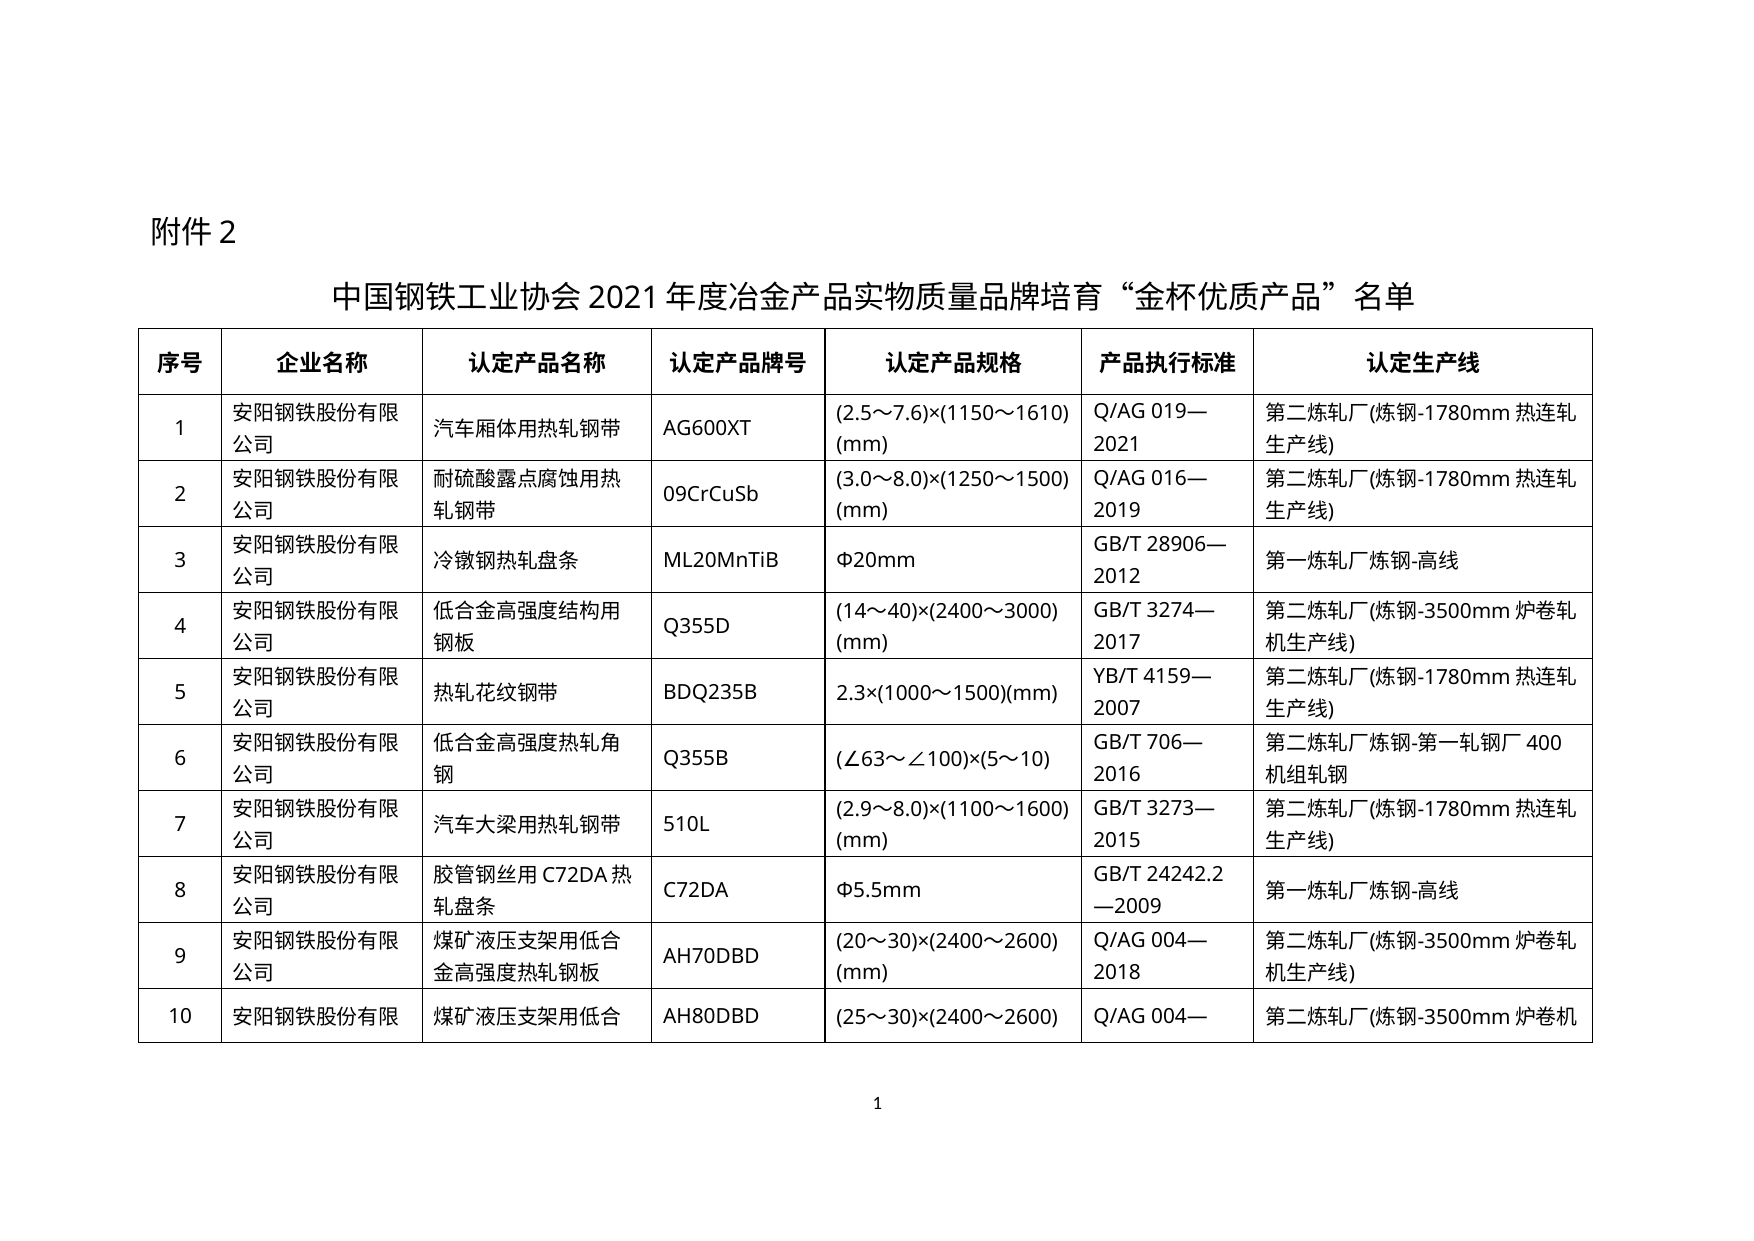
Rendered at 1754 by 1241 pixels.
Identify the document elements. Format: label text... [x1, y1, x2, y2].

table_cell Q/AG 004—2018 [1082, 989, 1253, 1042]
table_cell 汽车厢体用热轧钢带 [423, 395, 651, 460]
table_cell (3.0～8.0)×(1250～1500)(mm) [826, 461, 1081, 526]
table_cell (25～30)×(2400～2600)(mm) [826, 989, 1081, 1042]
table_header 认定生产线 [1254, 329, 1592, 394]
table_cell 第一炼轧厂炼钢-高线 [1254, 527, 1592, 592]
table_cell (14～40)×(2400～3000)(mm) [826, 593, 1081, 658]
table_cell 第二炼轧厂(炼钢-1780mm热连轧生产线) [1254, 791, 1592, 856]
table_cell 8 [139, 857, 221, 922]
text 附件2 [150, 198, 1597, 263]
table_cell GB/T 706—2016 [1082, 725, 1253, 790]
table_cell 10 [139, 989, 221, 1042]
text 中国钢铁工业协会2021年度冶金产品实物质量品牌培育“金杯优质产品”名单 [150, 263, 1597, 328]
table_cell 4 [139, 593, 221, 658]
table_cell 2.3×(1000～1500)(mm) [826, 659, 1081, 724]
table_cell 安阳钢铁股份有限公司 [222, 659, 422, 724]
table_cell 耐硫酸露点腐蚀用热轧钢带 [423, 461, 651, 526]
table_cell 5 [139, 659, 221, 724]
table_header 认定产品规格 [826, 329, 1081, 394]
table_cell 510L [652, 791, 824, 856]
table_cell (2.9～8.0)×(1100～1600)(mm) [826, 791, 1081, 856]
table_cell AH80DBD [652, 989, 824, 1042]
table_cell 第二炼轧厂(炼钢-3500mm炉卷轧机生产线) [1254, 593, 1592, 658]
table_cell 安阳钢铁股份有限公司 [222, 989, 422, 1042]
table_cell 汽车大梁用热轧钢带 [423, 791, 651, 856]
table_cell 6 [139, 725, 221, 790]
table_cell 安阳钢铁股份有限公司 [222, 593, 422, 658]
table_cell Q355B [652, 725, 824, 790]
table_cell GB/T 24242.2—2009 [1082, 857, 1253, 922]
table_cell GB/T 3274—2017 [1082, 593, 1253, 658]
table_cell 安阳钢铁股份有限公司 [222, 461, 422, 526]
table_cell 09CrCuSb [652, 461, 824, 526]
table_cell 安阳钢铁股份有限公司 [222, 395, 422, 460]
table_cell 第一炼轧厂炼钢-高线 [1254, 857, 1592, 922]
table_cell Q355D [652, 593, 824, 658]
table_cell (∠63～∠100)×(5～10) [826, 725, 1081, 790]
table_cell 1 [139, 395, 221, 460]
table_cell Ф20mm [826, 527, 1081, 592]
table_cell YB/T 4159—2007 [1082, 659, 1253, 724]
table_cell 安阳钢铁股份有限公司 [222, 791, 422, 856]
table_cell 第二炼轧厂(炼钢-3500mm炉卷轧机生产线) [1254, 923, 1592, 988]
table_header 认定产品牌号 [652, 329, 824, 394]
table_cell 第二炼轧厂炼钢-第一轧钢厂400机组轧钢 [1254, 725, 1592, 790]
table_cell 3 [139, 527, 221, 592]
table_cell 煤矿液压支架用低合金高强度热轧钢板 [423, 923, 651, 988]
table_header 企业名称 [222, 329, 422, 394]
table_cell 安阳钢铁股份有限公司 [222, 857, 422, 922]
table_cell C72DA [652, 857, 824, 922]
table_cell 安阳钢铁股份有限公司 [222, 725, 422, 790]
table_cell 低合金高强度结构用钢板 [423, 593, 651, 658]
table_cell Q/AG 016—2019 [1082, 461, 1253, 526]
table_header 序号 [139, 329, 221, 394]
table_cell 第二炼轧厂(炼钢-1780mm热连轧生产线) [1254, 395, 1592, 460]
table_cell BDQ235B [652, 659, 824, 724]
table_cell (2.5～7.6)×(1150～1610)(mm) [826, 395, 1081, 460]
table_cell 第二炼轧厂(炼钢-1780mm热连轧生产线) [1254, 461, 1592, 526]
table_cell 低合金高强度热轧角钢 [423, 725, 651, 790]
table_cell 安阳钢铁股份有限公司 [222, 527, 422, 592]
table_cell 9 [139, 923, 221, 988]
table_cell AH70DBD [652, 923, 824, 988]
table_header 认定产品名称 [423, 329, 651, 394]
table_cell 2 [139, 461, 221, 526]
table_cell 胶管钢丝用C72DA热轧盘条 [423, 857, 651, 922]
table_cell GB/T 28906—2012 [1082, 527, 1253, 592]
table_cell Q/AG 004—2018 [1082, 923, 1253, 988]
table_cell 安阳钢铁股份有限公司 [222, 923, 422, 988]
table_cell Q/AG 019—2021 [1082, 395, 1253, 460]
table_cell 煤矿液压支架用低合金高强度热轧钢板 [423, 989, 651, 1042]
table_cell 7 [139, 791, 221, 856]
table_cell GB/T 3273—2015 [1082, 791, 1253, 856]
table_cell Ф5.5mm [826, 857, 1081, 922]
table_cell (20～30)×(2400～2600)(mm) [826, 923, 1081, 988]
table_cell 冷镦钢热轧盘条 [423, 527, 651, 592]
table_cell 热轧花纹钢带 [423, 659, 651, 724]
table_cell AG600XT [652, 395, 824, 460]
table_cell ML20MnTiB [652, 527, 824, 592]
table_cell 第二炼轧厂(炼钢-1780mm热连轧生产线) [1254, 659, 1592, 724]
table_header 产品执行标准 [1082, 329, 1253, 394]
table_cell 第二炼轧厂(炼钢-3500mm炉卷机组）-热处理生产线 [1254, 989, 1592, 1042]
